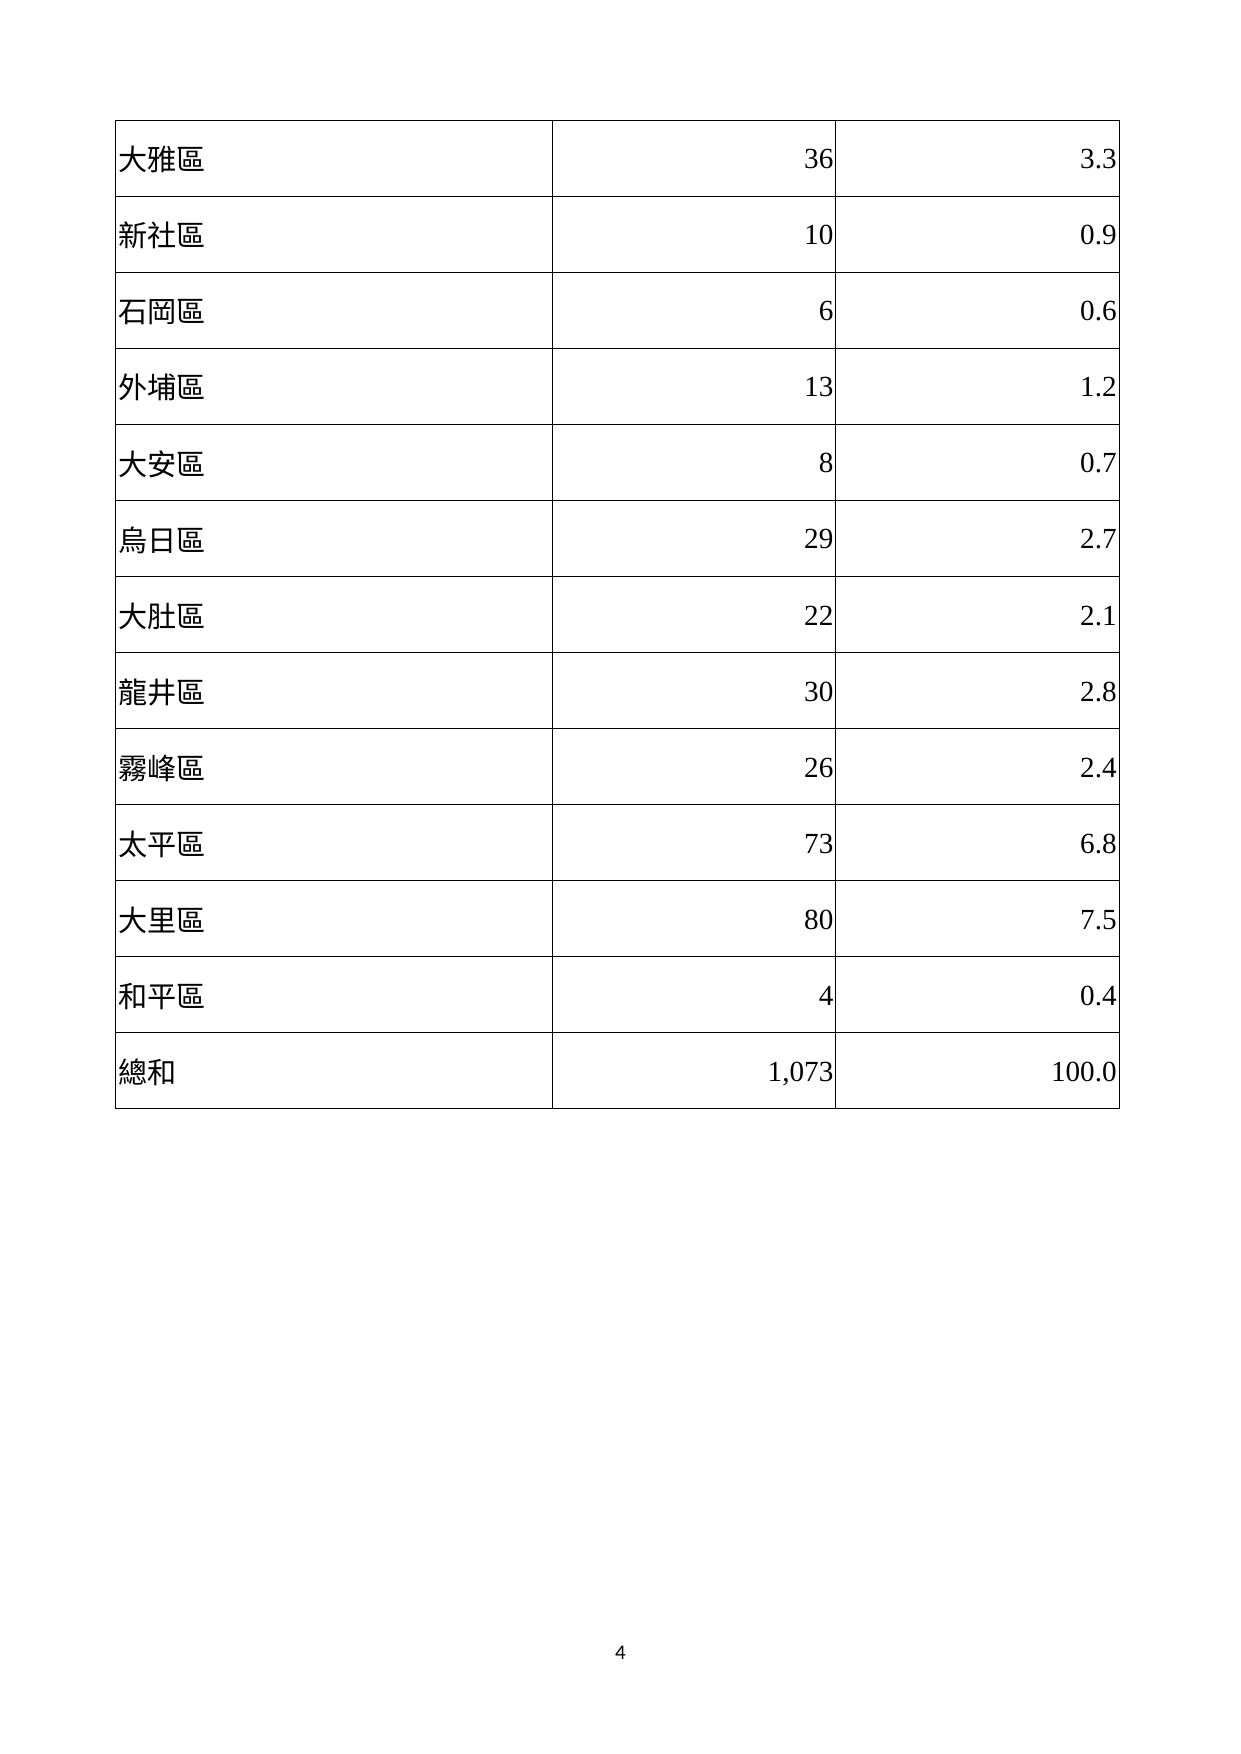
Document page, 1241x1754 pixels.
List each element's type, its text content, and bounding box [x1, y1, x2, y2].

table_cell 大肚區 [116, 577, 552, 652]
table_cell 26 [553, 729, 835, 804]
table_cell 100.0 [836, 1033, 1119, 1108]
table_cell 大里區 [116, 881, 552, 956]
table_cell 29 [553, 501, 835, 576]
table_cell 1,073 [553, 1033, 835, 1108]
table_cell 0.7 [836, 425, 1119, 500]
table_cell 龍井區 [116, 653, 552, 728]
table_cell 大雅區 [116, 121, 552, 196]
table_cell 22 [553, 577, 835, 652]
table_cell 大安區 [116, 425, 552, 500]
table_cell 烏日區 [116, 501, 552, 576]
table_cell 73 [553, 805, 835, 880]
table_cell 2.1 [836, 577, 1119, 652]
table_cell 霧峰區 [116, 729, 552, 804]
table_cell 36 [553, 121, 835, 196]
table_cell 8 [553, 425, 835, 500]
table_cell 2.7 [836, 501, 1119, 576]
table_cell 10 [553, 197, 835, 272]
table_cell 30 [553, 653, 835, 728]
table_cell 7.5 [836, 881, 1119, 956]
table_cell 0.4 [836, 957, 1119, 1032]
table_cell 0.9 [836, 197, 1119, 272]
table_cell 6 [553, 273, 835, 348]
table_cell 2.4 [836, 729, 1119, 804]
table_cell 4 [553, 957, 835, 1032]
table_cell 新社區 [116, 197, 552, 272]
table_cell 太平區 [116, 805, 552, 880]
table_cell 13 [553, 349, 835, 424]
table_cell 80 [553, 881, 835, 956]
table_cell 和平區 [116, 957, 552, 1032]
table_cell 石岡區 [116, 273, 552, 348]
table_cell 3.3 [836, 121, 1119, 196]
table_cell 1.2 [836, 349, 1119, 424]
table_cell 0.6 [836, 273, 1119, 348]
table_cell 2.8 [836, 653, 1119, 728]
table_cell 總和 [116, 1033, 552, 1108]
table_cell 外埔區 [116, 349, 552, 424]
table_cell 6.8 [836, 805, 1119, 880]
